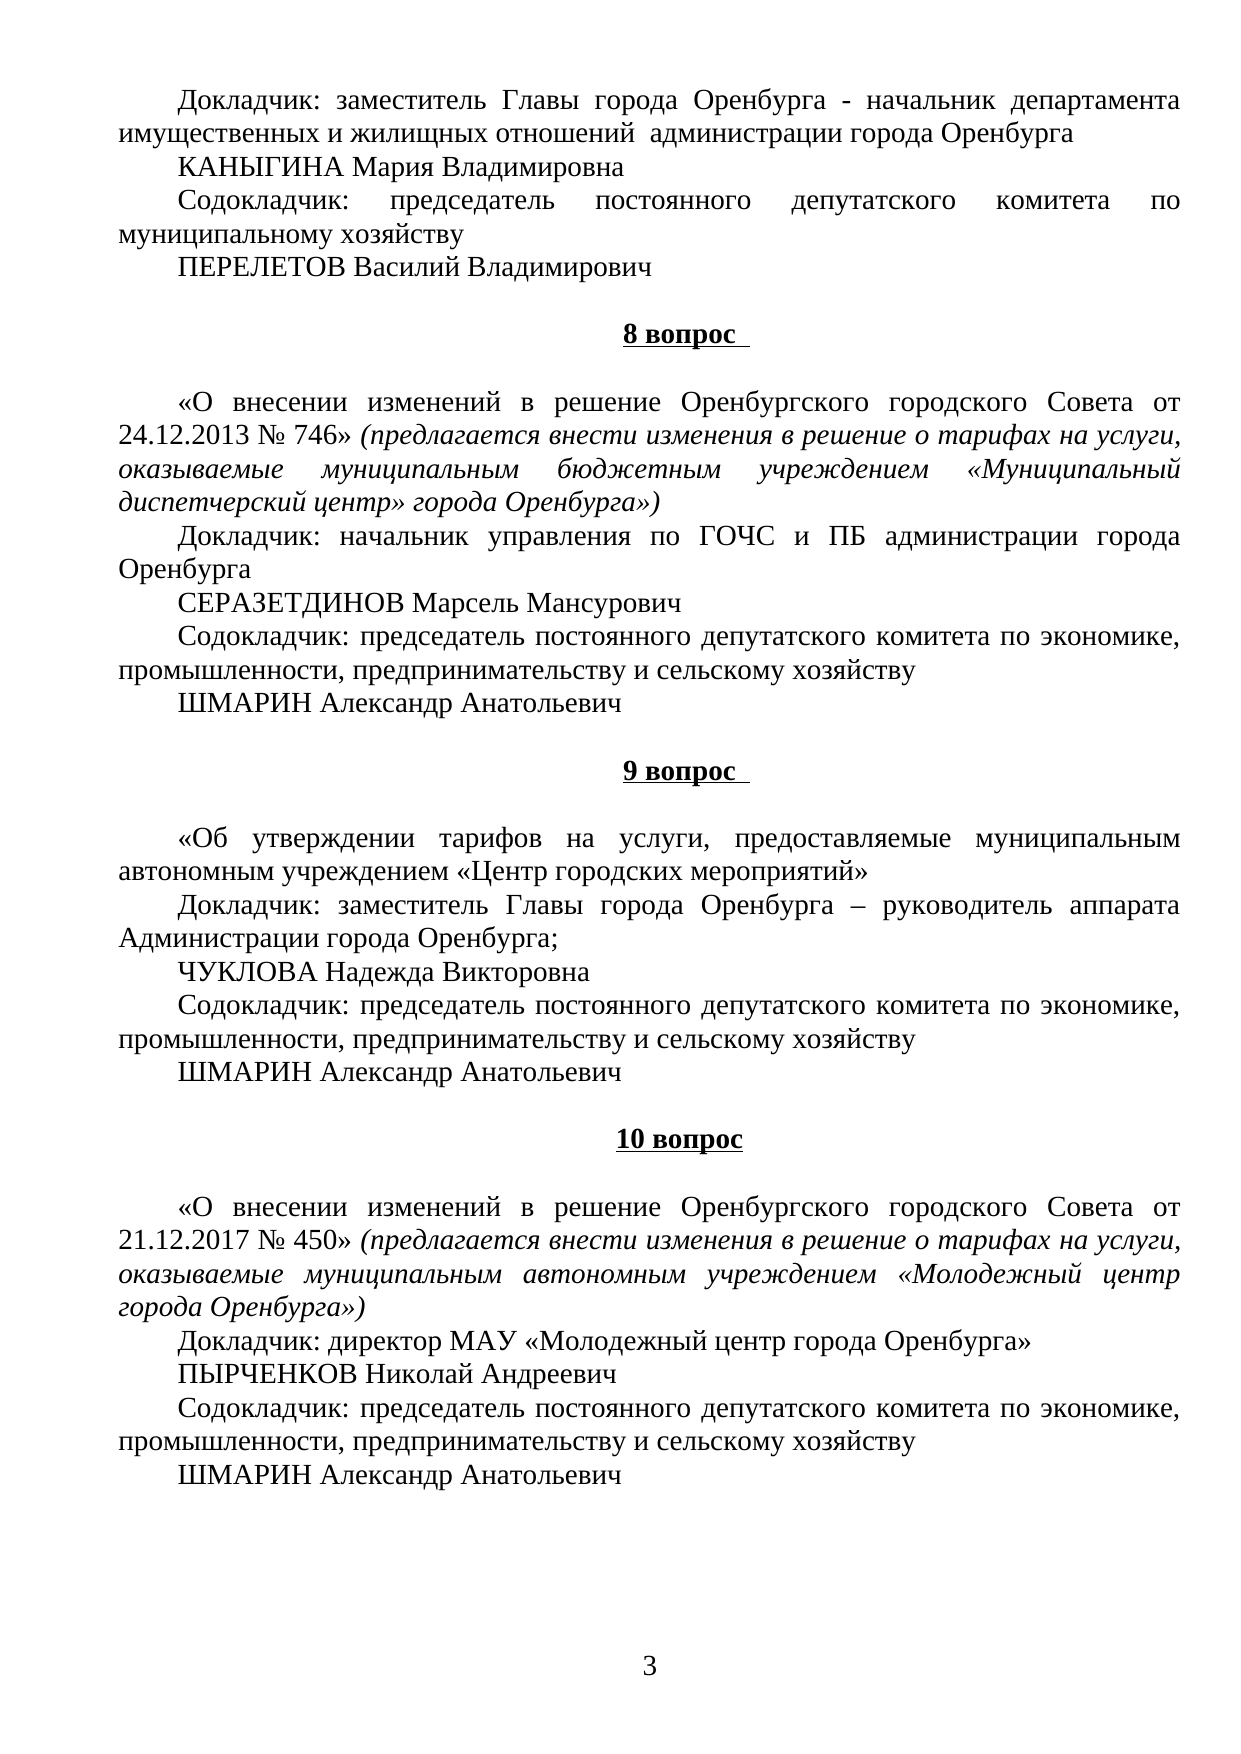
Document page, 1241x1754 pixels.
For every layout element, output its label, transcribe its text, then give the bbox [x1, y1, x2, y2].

text 10 вопрос [118, 1122, 1181, 1155]
text 9 вопрос [118, 753, 1181, 786]
text ШМАРИН Александр Анатольевич [118, 1457, 1181, 1491]
text Содокладчик: председатель постоянного депутатского комитета по экономике, промышленности, предпринимательству и сельскому хозяйству [118, 618, 1181, 686]
text ШМАРИН Александр Анатольевич [118, 686, 1181, 719]
text Содокладчик: председатель постоянного депутатского комитета по муниципальному хозяйству [118, 182, 1181, 249]
text ПЫРЧЕНКОВ Николай Андреевич [118, 1356, 1181, 1390]
text Докладчик: заместитель Главы города Оренбурга – руководитель аппарата Администрации города Оренбурга; [118, 887, 1181, 954]
text ПЕРЕЛЕТОВ Василий Владимирович [118, 249, 1181, 283]
text Докладчик: заместитель Главы города Оренбурга - начальник департамента имущественных и жилищных отношений администрации города Оренбурга [118, 82, 1181, 149]
text ЧУКЛОВА Надежда Викторовна [118, 954, 1181, 987]
text Докладчик: начальник управления по ГОЧС и ПБ администрации города Оренбурга [118, 518, 1181, 585]
text «О внесении изменений в решение Оренбургского городского Совета от 24.12.2013 № 746» (предлагается внести изменения в решение о тарифах на услуги, оказываемые муниципальным бюджетным учреждением «Муниципальный диспетчерский центр» города Оренбурга») [118, 384, 1181, 518]
text 8 вопрос [118, 317, 1181, 350]
text «О внесении изменений в решение Оренбургского городского Совета от 21.12.2017 № 450» (предлагается внести изменения в решение о тарифах на услуги, оказываемые муниципальным автономным учреждением «Молодежный центр города Оренбурга») [118, 1189, 1181, 1323]
text «Об утверждении тарифов на услуги, предоставляемые муниципальным автономным учреждением «Центр городских мероприятий» [118, 820, 1181, 887]
text КАНЫГИНА Мария Владимировна [118, 149, 1181, 182]
text СЕРАЗЕТДИНОВ Марсель Мансурович [118, 585, 1181, 618]
text Содокладчик: председатель постоянного депутатского комитета по экономике, промышленности, предпринимательству и сельскому хозяйству [118, 1390, 1181, 1457]
text Докладчик: директор МАУ «Молодежный центр города Оренбурга» [118, 1323, 1181, 1356]
text Содокладчик: председатель постоянного депутатского комитета по экономике, промышленности, предпринимательству и сельскому хозяйству [118, 987, 1181, 1054]
text ШМАРИН Александр Анатольевич [118, 1054, 1181, 1088]
